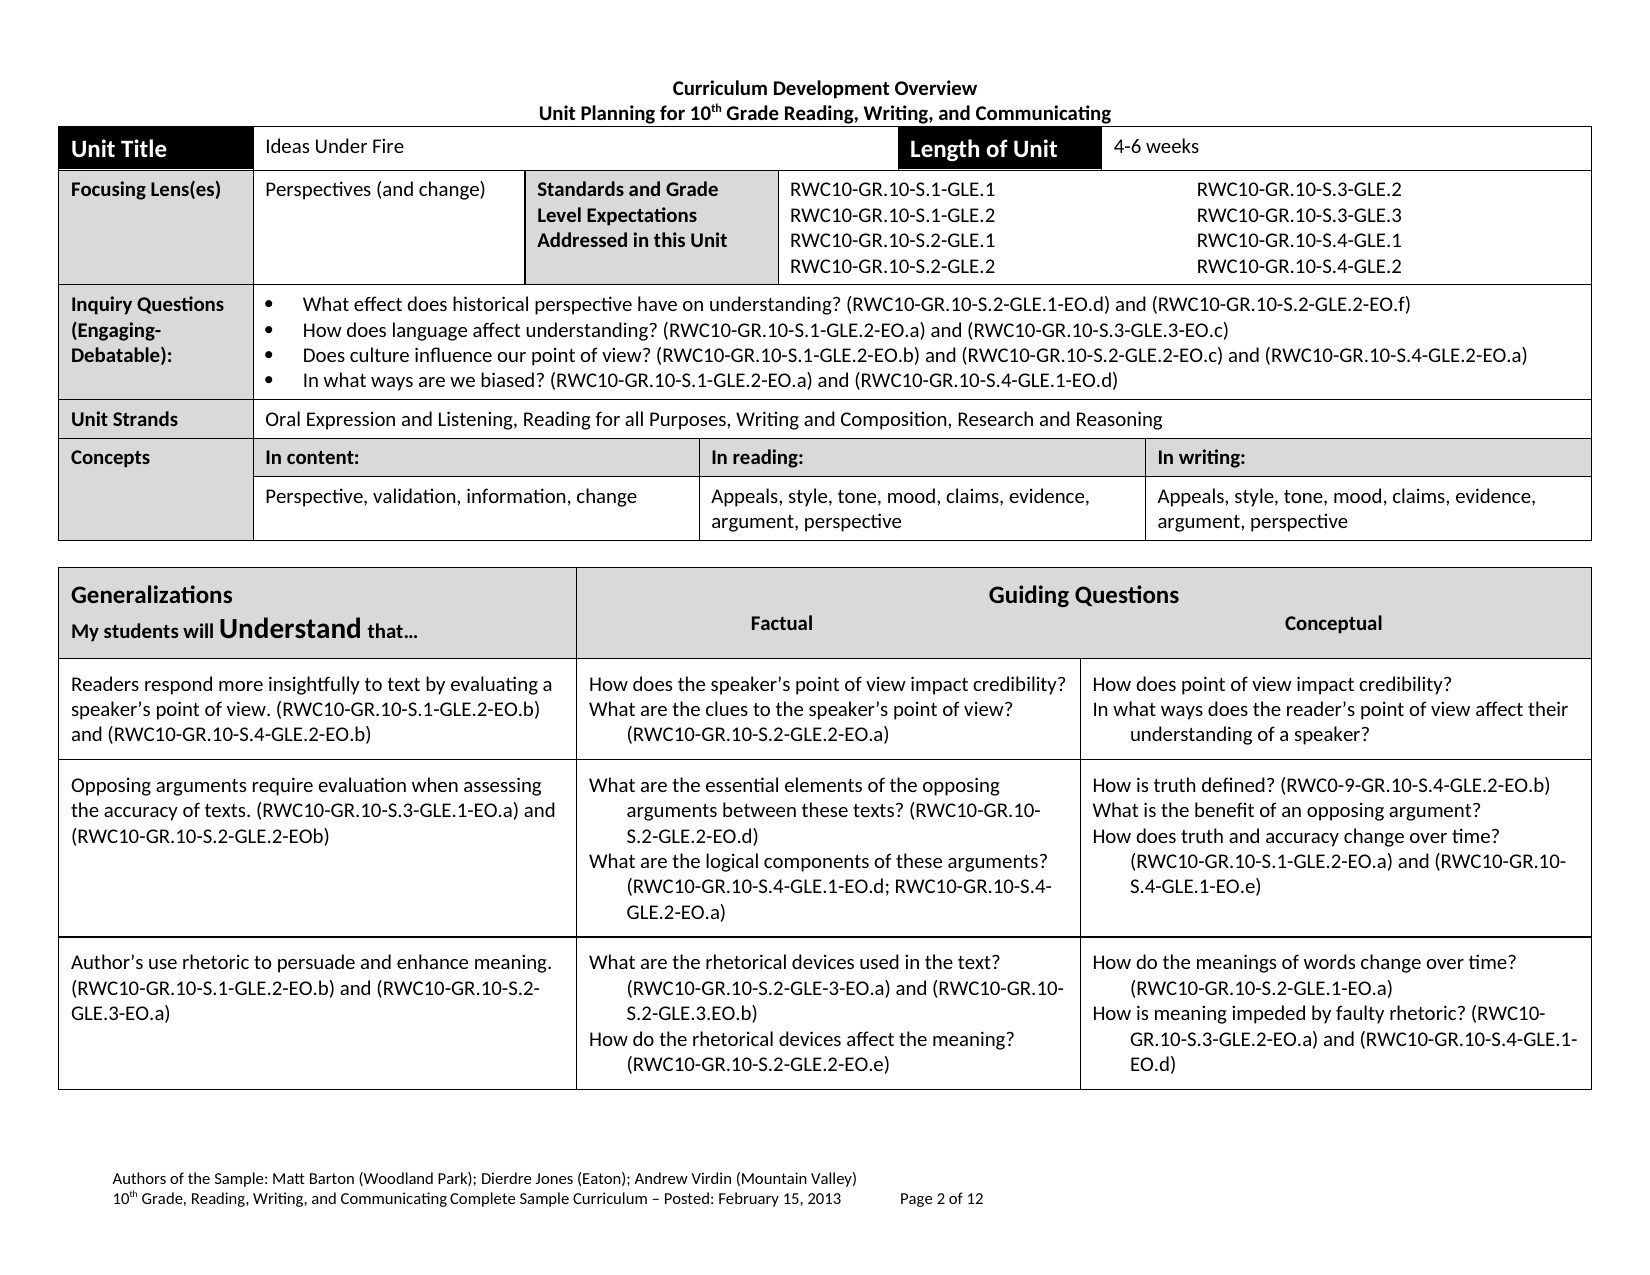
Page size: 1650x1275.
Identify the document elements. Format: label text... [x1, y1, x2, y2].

table_cell How does the speaker’s point of view impact credibility? What are the clues to the speaker’s point of view? (RWC10-GR.10-S.2-GLE.2-EO.a) [577, 659, 1080, 759]
table_cell Inquiry Questions (Engaging- Debatable): [59, 285, 253, 399]
table_cell How is truth defined? (RWC0-9-GR.10-S.4-GLE.2-EO.b) What is the benefit of an opposing argument? How does truth and accuracy change over time? (RWC10-GR.10-S.1-GLE.2-EO.a) and (RWC10-GR.10-S.4-GLE.1-EO.e) [1081, 760, 1591, 936]
table_cell Perspectives (and change) [254, 171, 524, 284]
table_cell What are the essential elements of the opposing arguments between these texts? (RWC10-GR.10-S.2-GLE.2-EO.d) What are the logical components of these arguments? (RWC10-GR.10-S.4-GLE.1-EO.d; RWC10-GR.10-S.4-GLE.2-EO.a) [577, 760, 1080, 936]
table_header 4-6 weeks [1102, 127, 1591, 169]
table_header Generalizations My students will Understand that… [59, 568, 576, 658]
table_cell Appeals, style, tone, mood, claims, evidence, argument, perspective [1146, 477, 1591, 540]
table_cell In content: [254, 439, 699, 476]
table_cell Author’s use rhetoric to persuade and enhance meaning. (RWC10-GR.10-S.1-GLE.2-EO.b) and (RWC10-GR.10-S.2-GLE.3-EO.a) [59, 938, 576, 1088]
table_cell Perspective, validation, information, change [254, 477, 699, 540]
table_cell Standards and Grade Level Expectations Addressed in this Unit [526, 171, 778, 284]
table_cell Readers respond more insightfully to text by evaluating a speaker’s point of view. (RWC10-GR.10-S.1-GLE.2-EO.b) and (RWC10-GR.10-S.4-GLE.2-EO.b) [59, 659, 576, 759]
table_cell Focusing Lens(es) [59, 171, 253, 284]
table_header Length of Unit [899, 127, 1101, 169]
table_cell Oral Expression and Listening, Reading for all Purposes, Writing and Composition, Research and Reasoning [254, 400, 1591, 438]
table_cell In writing: [1146, 439, 1591, 476]
table_cell What are the rhetorical devices used in the text? (RWC10-GR.10-S.2-GLE-3-EO.a) and (RWC10-GR.10-S.2-GLE.3.EO.b) How do the rhetorical devices affect the meaning? (RWC10-GR.10-S.2-GLE.2-EO.e) [577, 938, 1080, 1088]
table_cell How does point of view impact credibility? In what ways does the reader’s point of view affect their understanding of a speaker? [1081, 659, 1591, 759]
table_cell Appeals, style, tone, mood, claims, evidence, argument, perspective [700, 477, 1145, 540]
table_header Ideas Under Fire [254, 127, 898, 169]
table_cell Concepts [59, 439, 253, 540]
table_cell RWC10-GR.10-S.1-GLE.1 RWC10-GR.10-S.1-GLE.2 RWC10-GR.10-S.2-GLE.1 RWC10-GR.10-S.2-GLE.2 [779, 171, 1184, 284]
table_header Unit Title [59, 127, 253, 169]
table_cell How do the meanings of words change over time? (RWC10-GR.10-S.2-GLE.1-EO.a) How is meaning impeded by faulty rhetoric? (RWC10-GR.10-S.3-GLE.2-EO.a) and (RWC10-GR.10-S.4-GLE.1-EO.d) [1081, 938, 1591, 1088]
table_cell Opposing arguments require evaluation when assessing the accuracy of texts. (RWC10-GR.10-S.3-GLE.1-EO.a) and (RWC10-GR.10-S.2-GLE.2-EOb) [59, 760, 576, 936]
table_cell What effect does historical perspective have on understanding? (RWC10-GR.10-S.2-GLE.1-EO.d) and (RWC10-GR.10-S.2-GLE.2-EO.f) How does language affect understanding? (RWC10-GR.10-S.1-GLE.2-EO.a) and (RWC10-GR.10-S.3-GLE.3-EO.c) Does culture influence our point of view? (RWC10-GR.10-S.1-GLE.2-EO.b) and (RWC10-GR.10-S.2-GLE.2-EO.c) and (RWC10-GR.10-S.4-GLE.2-EO.a) In what ways are we biased? (RWC10-GR.10-S.1-GLE.2-EO.a) and (RWC10-GR.10-S.4-GLE.1-EO.d) [254, 285, 1591, 399]
table_cell Unit Strands [59, 400, 253, 438]
table_cell In reading: [700, 439, 1145, 476]
table_header Guiding Questions Factual Conceptual [577, 568, 1591, 658]
table_cell RWC10-GR.10-S.3-GLE.2 RWC10-GR.10-S.3-GLE.3 RWC10-GR.10-S.4-GLE.1 RWC10-GR.10-S.4-GLE.2 [1185, 171, 1591, 284]
